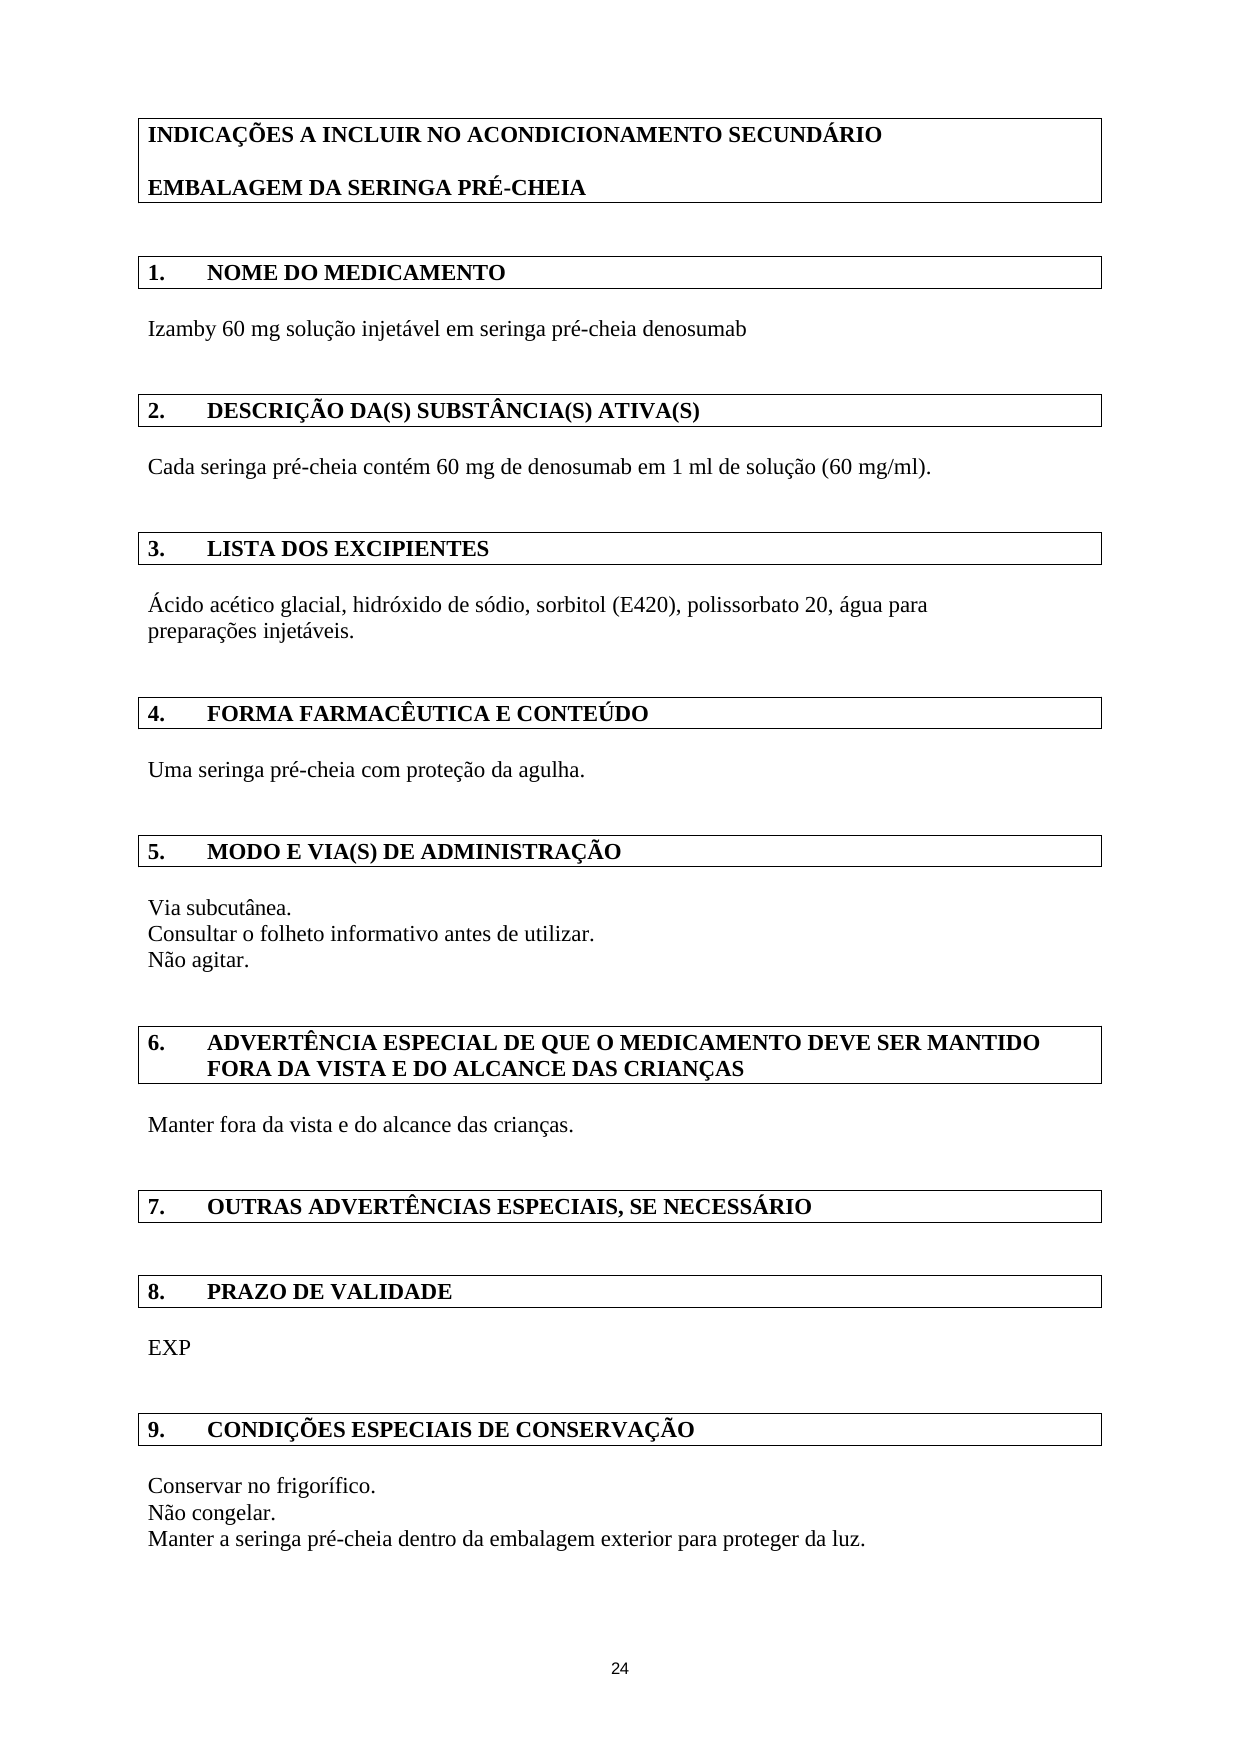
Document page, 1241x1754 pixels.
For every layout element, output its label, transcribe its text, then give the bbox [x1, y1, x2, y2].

text 1. NOME DO MEDICAMENTO [139, 257, 1101, 288]
text Via subcutânea. [148, 894, 1092, 920]
text 8. PRAZO DE VALIDADE [139, 1276, 1101, 1307]
text Uma seringa pré-cheia com proteção da agulha. [148, 756, 671, 782]
text 5. MODO E VIA(S) DE ADMINISTRAÇÃO [139, 836, 1101, 866]
text EXP [148, 1334, 1092, 1361]
text 3. LISTA DOS EXCIPIENTES [139, 533, 1101, 564]
text Não agitar. [148, 947, 1092, 973]
text EMBALAGEM DA SERINGA PRÉ-CHEIA [139, 171, 1101, 202]
text 4. FORMA FARMACÊUTICA E CONTEÚDO [139, 698, 1101, 728]
text Consultar o folheto informativo antes de utilizar. [148, 920, 1092, 947]
text Manter fora da vista e do alcance das crianças. [148, 1111, 1092, 1137]
text Não congelar. [148, 1499, 1092, 1525]
text 9. CONDIÇÕES ESPECIAIS DE CONSERVAÇÃO [139, 1414, 1101, 1445]
text 2. DESCRIÇÃO DA(S) SUBSTÂNCIA(S) ATIVA(S) [139, 395, 1101, 426]
text INDICAÇÕES A INCLUIR NO ACONDICIONAMENTO SECUNDÁRIO [139, 119, 1101, 148]
text Conservar no frigorífico. [148, 1472, 1092, 1499]
text Manter a seringa pré-cheia dentro da embalagem exterior para proteger da luz. [148, 1525, 1092, 1551]
text Cada seringa pré-cheia contém 60 mg de denosumab em 1 ml de solução (60 mg/ml). [148, 453, 1092, 479]
text Izamby 60 mg solução injetável em seringa pré-cheia denosumab [148, 315, 1092, 341]
text Ácido acético glacial, hidróxido de sódio, sorbitol (E420), polissorbato 20, água para preparações injetáveis. [148, 591, 1031, 644]
text 7. OUTRAS ADVERTÊNCIAS ESPECIAIS, SE NECESSÁRIO [139, 1191, 1101, 1222]
text 6. ADVERTÊNCIA ESPECIAL DE QUE O MEDICAMENTO DEVE SER MANTIDO FORA DA VISTA E DO ALCANCE DAS CRIANÇAS [139, 1027, 1101, 1083]
